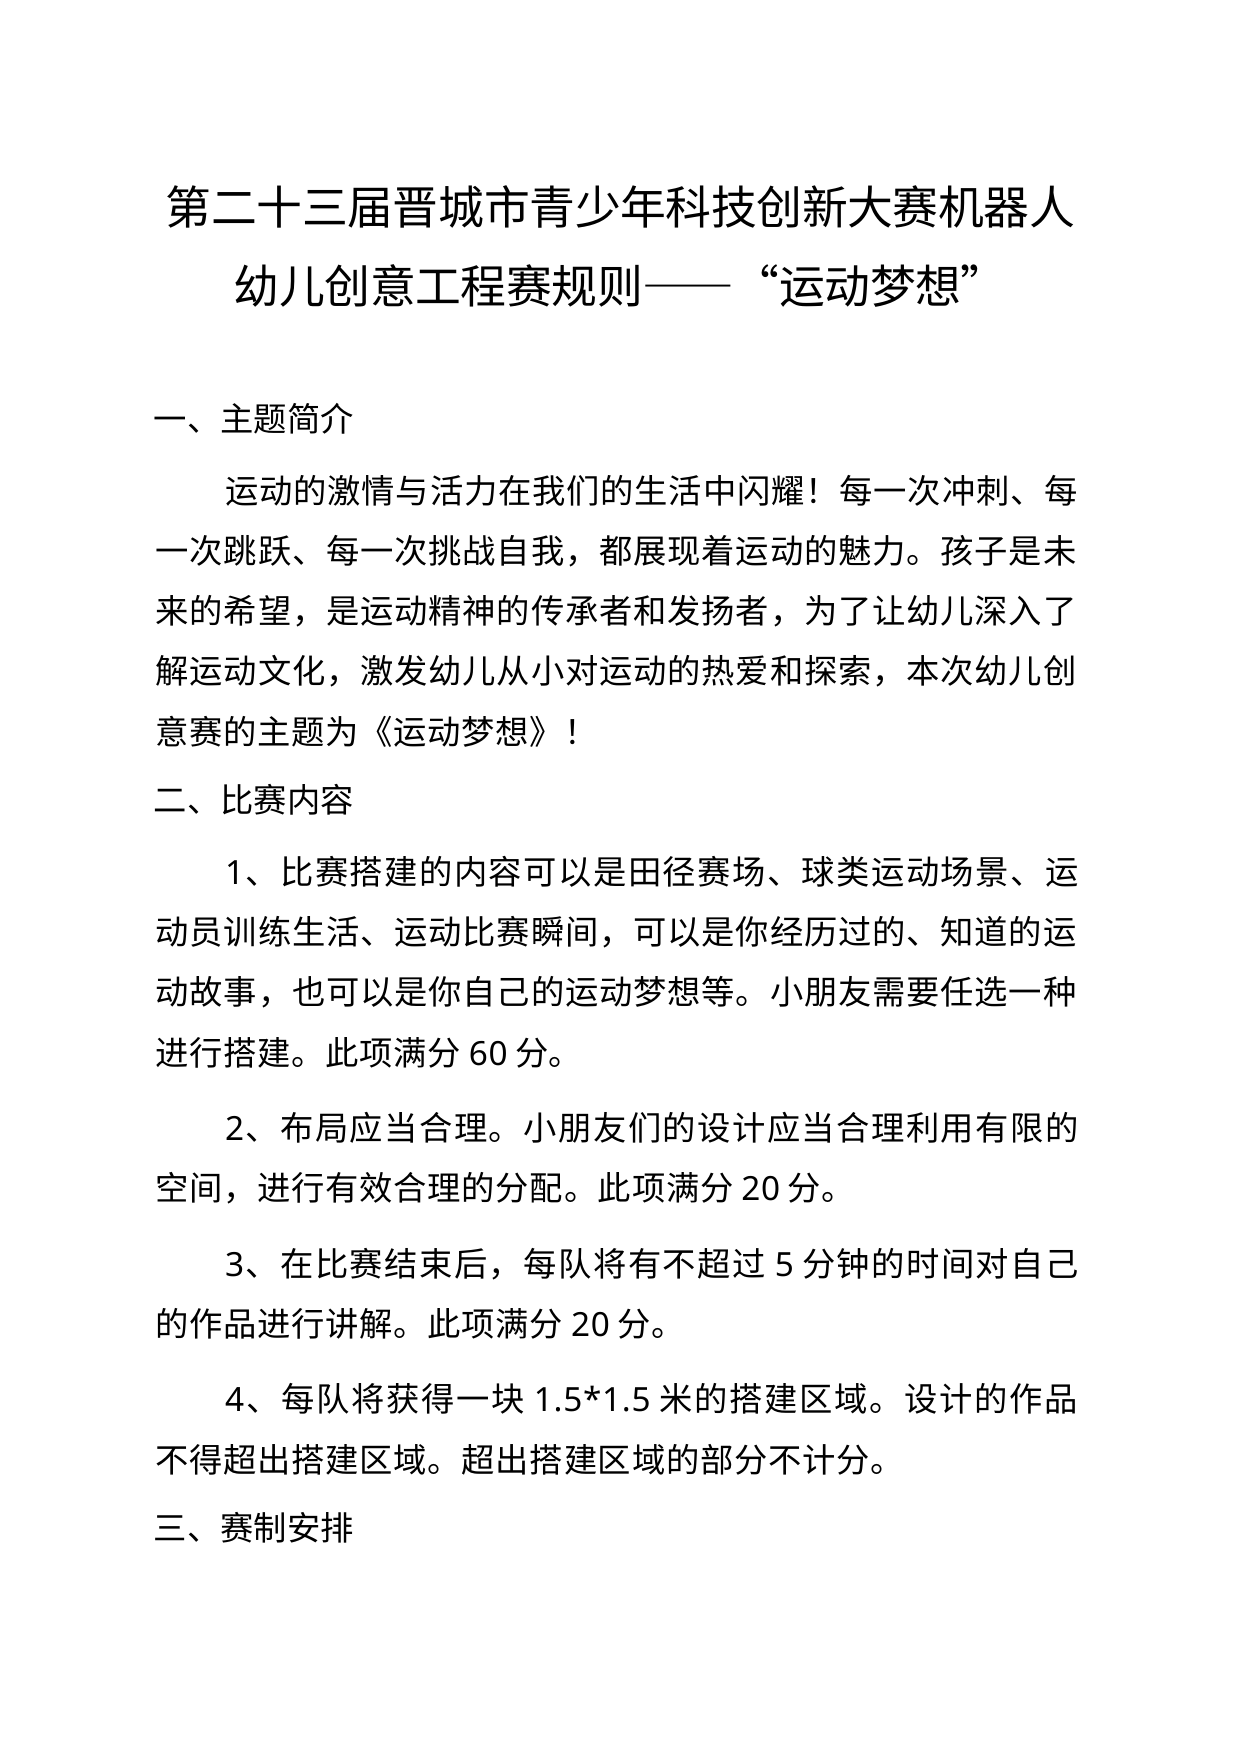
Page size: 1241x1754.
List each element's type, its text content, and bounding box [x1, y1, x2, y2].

text 一、主题简介 [153, 385, 1087, 450]
text 二、比赛内容 [153, 766, 1087, 831]
text 运动的激情与活力在我们的生活中闪耀！每一次冲刺、每一次跳跃、每一次挑战自我，都展现着运动的魅力。孩子是未来的希望，是运动精神的传承者和发扬者，为了让幼儿深入了解运动文化，激发幼儿从小对运动的热爱和探索，本次幼儿创意赛的主题为《运动梦想》！ [155, 464, 1079, 754]
text 4、每队将获得一块1.5*1.5米的搭建区域。设计的作品不得超出搭建区域。超出搭建区域的部分不计分。 [155, 1373, 1079, 1482]
text 三、赛制安排 [153, 1494, 1087, 1559]
text 1、比赛搭建的内容可以是田径赛场、球类运动场景、运动员训练生活、运动比赛瞬间，可以是你经历过的、知道的运动故事，也可以是你自己的运动梦想等。小朋友需要任选一种进行搭建。此项满分60分。 [155, 845, 1079, 1075]
text 2、布局应当合理。小朋友们的设计应当合理利用有限的空间，进行有效合理的分配。此项满分20分。 [155, 1102, 1079, 1210]
text 第二十三届晋城市青少年科技创新大赛机器人幼儿创意工程赛规则——“运动梦想” [153, 161, 1087, 320]
text 3、在比赛结束后，每队将有不超过5分钟的时间对自己的作品进行讲解。此项满分20分。 [155, 1237, 1079, 1346]
